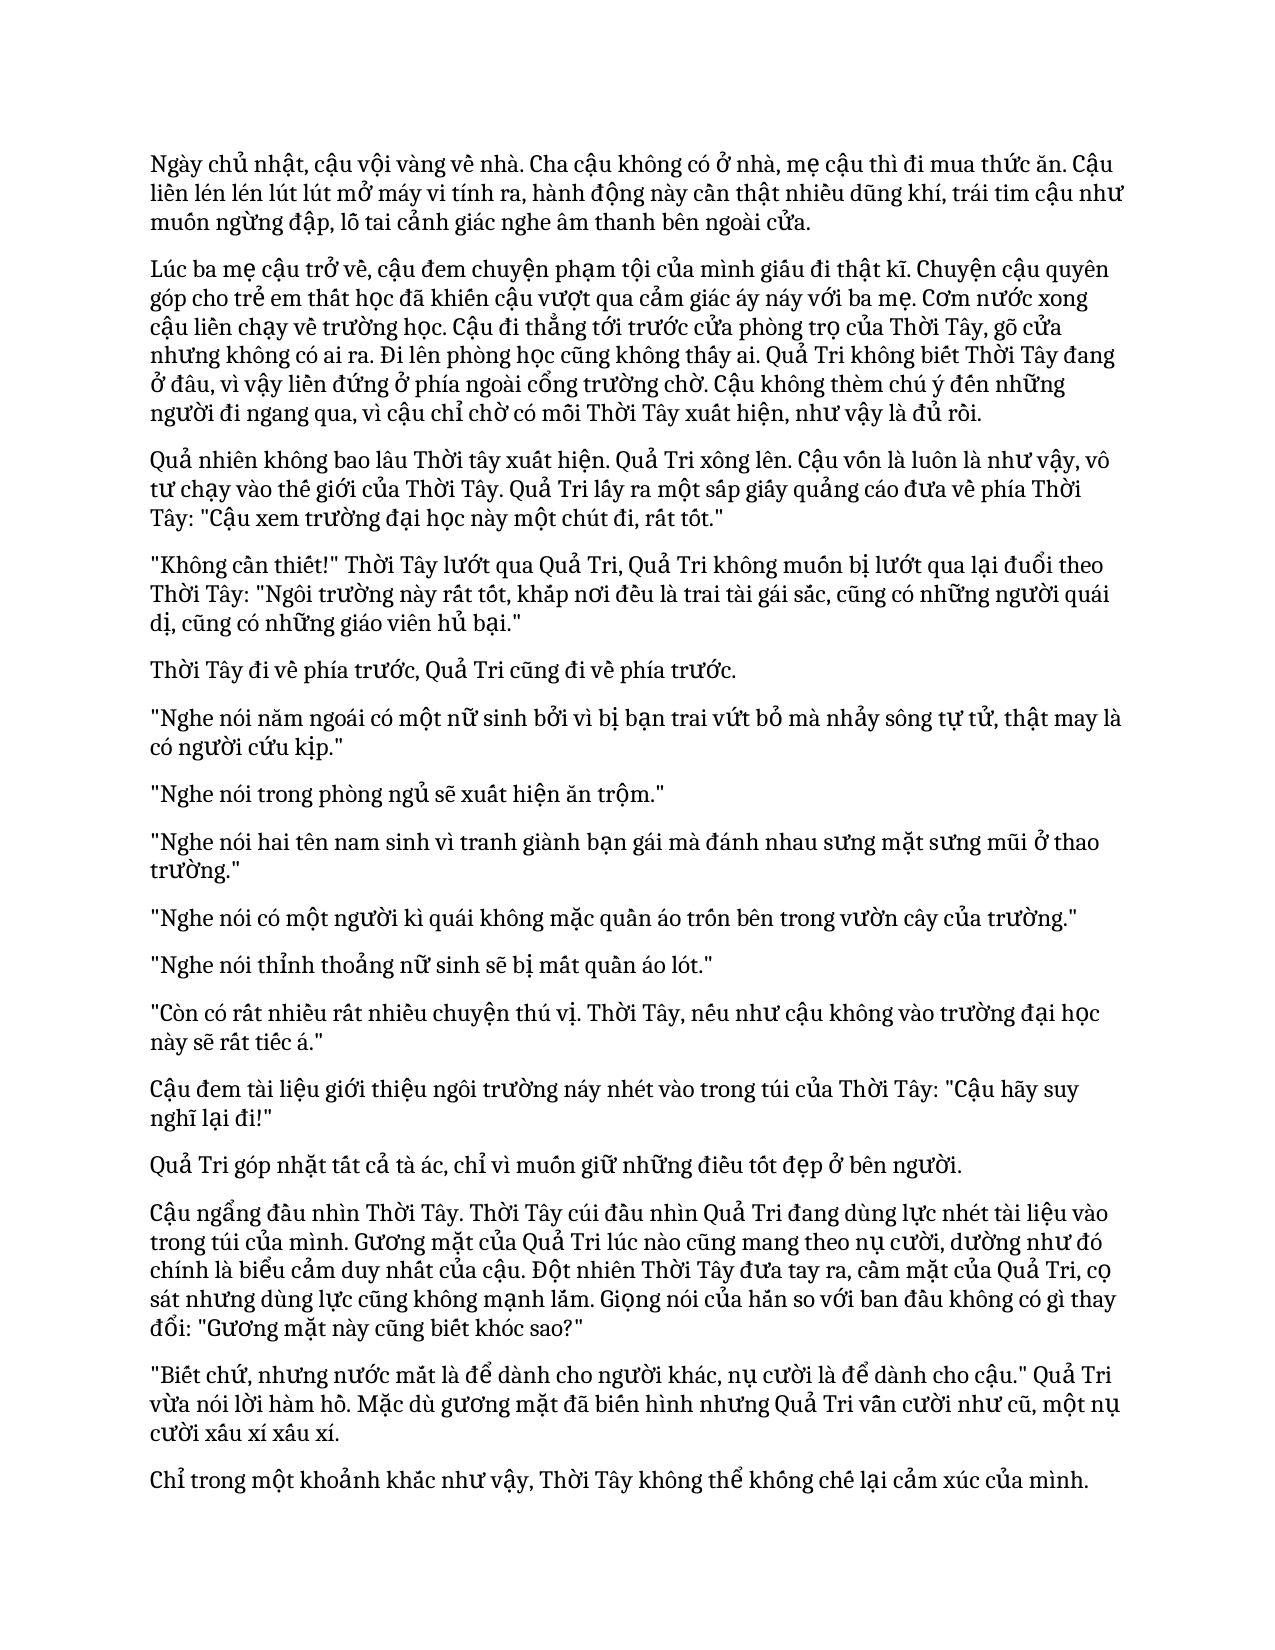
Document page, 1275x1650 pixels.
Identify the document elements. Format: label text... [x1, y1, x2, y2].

text "Nghe nói hai tên nam sinh vì tranh giành bạn gái mà đánh nhau sưng mặt sưng mũi ở thao trường." [150, 827, 1125, 885]
text Lúc ba mẹ cậu trở về, cậu đem chuyện phạm tội của mình giấu đi thật kĩ. Chuyện cậu quyên góp cho trẻ em thất học đã khiến cậu vượt qua cảm giác áy náy với ba mẹ. Cơm nước xong cậu liền chạy về trường học. Cậu đi thẳng tới trước cửa phòng trọ của Thời Tây, gõ cửa nhưng không có ai ra. Đi lên phòng học cũng không thấy ai. Quả Tri không biết Thời Tây đang ở đâu, vì vậy liền đứng ở phía ngoài cổng trường chờ. Cậu không thèm chú ý đến những người đi ngang qua, vì cậu chỉ chờ có mỗi Thời Tây xuất hiện, như vậy là đủ rồi. [150, 255, 1125, 427]
text "Nghe nói trong phòng ngủ sẽ xuất hiện ăn trộm." [150, 780, 1125, 809]
text Quả Tri góp nhặt tất cả tà ác, chỉ vì muốn giữ những điều tốt đẹp ở bên người. [150, 1151, 1125, 1180]
text Quả nhiên không bao lâu Thời tây xuất hiện. Quả Tri xông lên. Cậu vốn là luôn là như vậy, vô tư chạy vào thế giới của Thời Tây. Quả Tri lấy ra một sấp giấy quảng cáo đưa về phía Thời Tây: "Cậu xem trường đại học này một chút đi, rất tốt." [150, 446, 1125, 532]
text "Nghe nói thỉnh thoảng nữ sinh sẽ bị mất quần áo lót." [150, 951, 1125, 980]
text "Biết chứ, nhưng nước mắt là để dành cho người khác, nụ cười là để dành cho cậu." Quả Tri vừa nói lời hàm hồ. Mặc dù gương mặt đã biến hình nhưng Quả Tri vẫn cười như cũ, một nụ cười xấu xí xấu xí. [150, 1361, 1125, 1447]
text Thời Tây đi về phía trước, Quả Tri cũng đi về phía trước. [150, 656, 1125, 685]
text Ngày chủ nhật, cậu vội vàng về nhà. Cha cậu không có ở nhà, mẹ cậu thì đi mua thức ăn. Cậu liền lén lén lút lút mở máy vi tính ra, hành động này cần thật nhiều dũng khí, trái tim cậu như muốn ngừng đập, lỗ tai cảnh giác nghe âm thanh bên ngoài cửa. [150, 150, 1125, 236]
text "Còn có rất nhiều rất nhiều chuyện thú vị. Thời Tây, nếu như cậu không vào trường đại học này sẽ rất tiếc á." [150, 999, 1125, 1056]
text "Không cần thiết!" Thời Tây lướt qua Quả Tri, Quả Tri không muốn bị lướt qua lại đuổi theo Thời Tây: "Ngôi trường này rất tốt, khắp nơi đều là trai tài gái sắc, cũng có những người quái dị, cũng có những giáo viên hủ bại." [150, 551, 1125, 637]
text Cậu ngẩng đầu nhìn Thời Tây. Thời Tây cúi đầu nhìn Quả Tri đang dùng lực nhét tài liệu vào trong túi của mình. Gương mặt của Quả Tri lúc nào cũng mang theo nụ cười, dường như đó chính là biểu cảm duy nhất của cậu. Đột nhiên Thời Tây đưa tay ra, cầm mặt của Quả Tri, cọ sát nhưng dùng lực cũng không mạnh lắm. Giọng nói của hắn so với ban đầu không có gì thay đổi: "Gương mặt này cũng biết khóc sao?" [150, 1199, 1125, 1342]
text "Nghe nói năm ngoái có một nữ sinh bởi vì bị bạn trai vứt bỏ mà nhảy sông tự tử, thật may là có người cứu kịp." [150, 704, 1125, 761]
text Cậu đem tài liệu giới thiệu ngôi trường náy nhét vào trong túi của Thời Tây: "Cậu hãy suy nghĩ lại đi!" [150, 1075, 1125, 1132]
text Chỉ trong một khoảnh khắc như vậy, Thời Tây không thể khống chế lại cảm xúc của mình. [150, 1466, 1125, 1495]
text "Nghe nói có một người kì quái không mặc quần áo trốn bên trong vườn cây của trường." [150, 904, 1125, 932]
